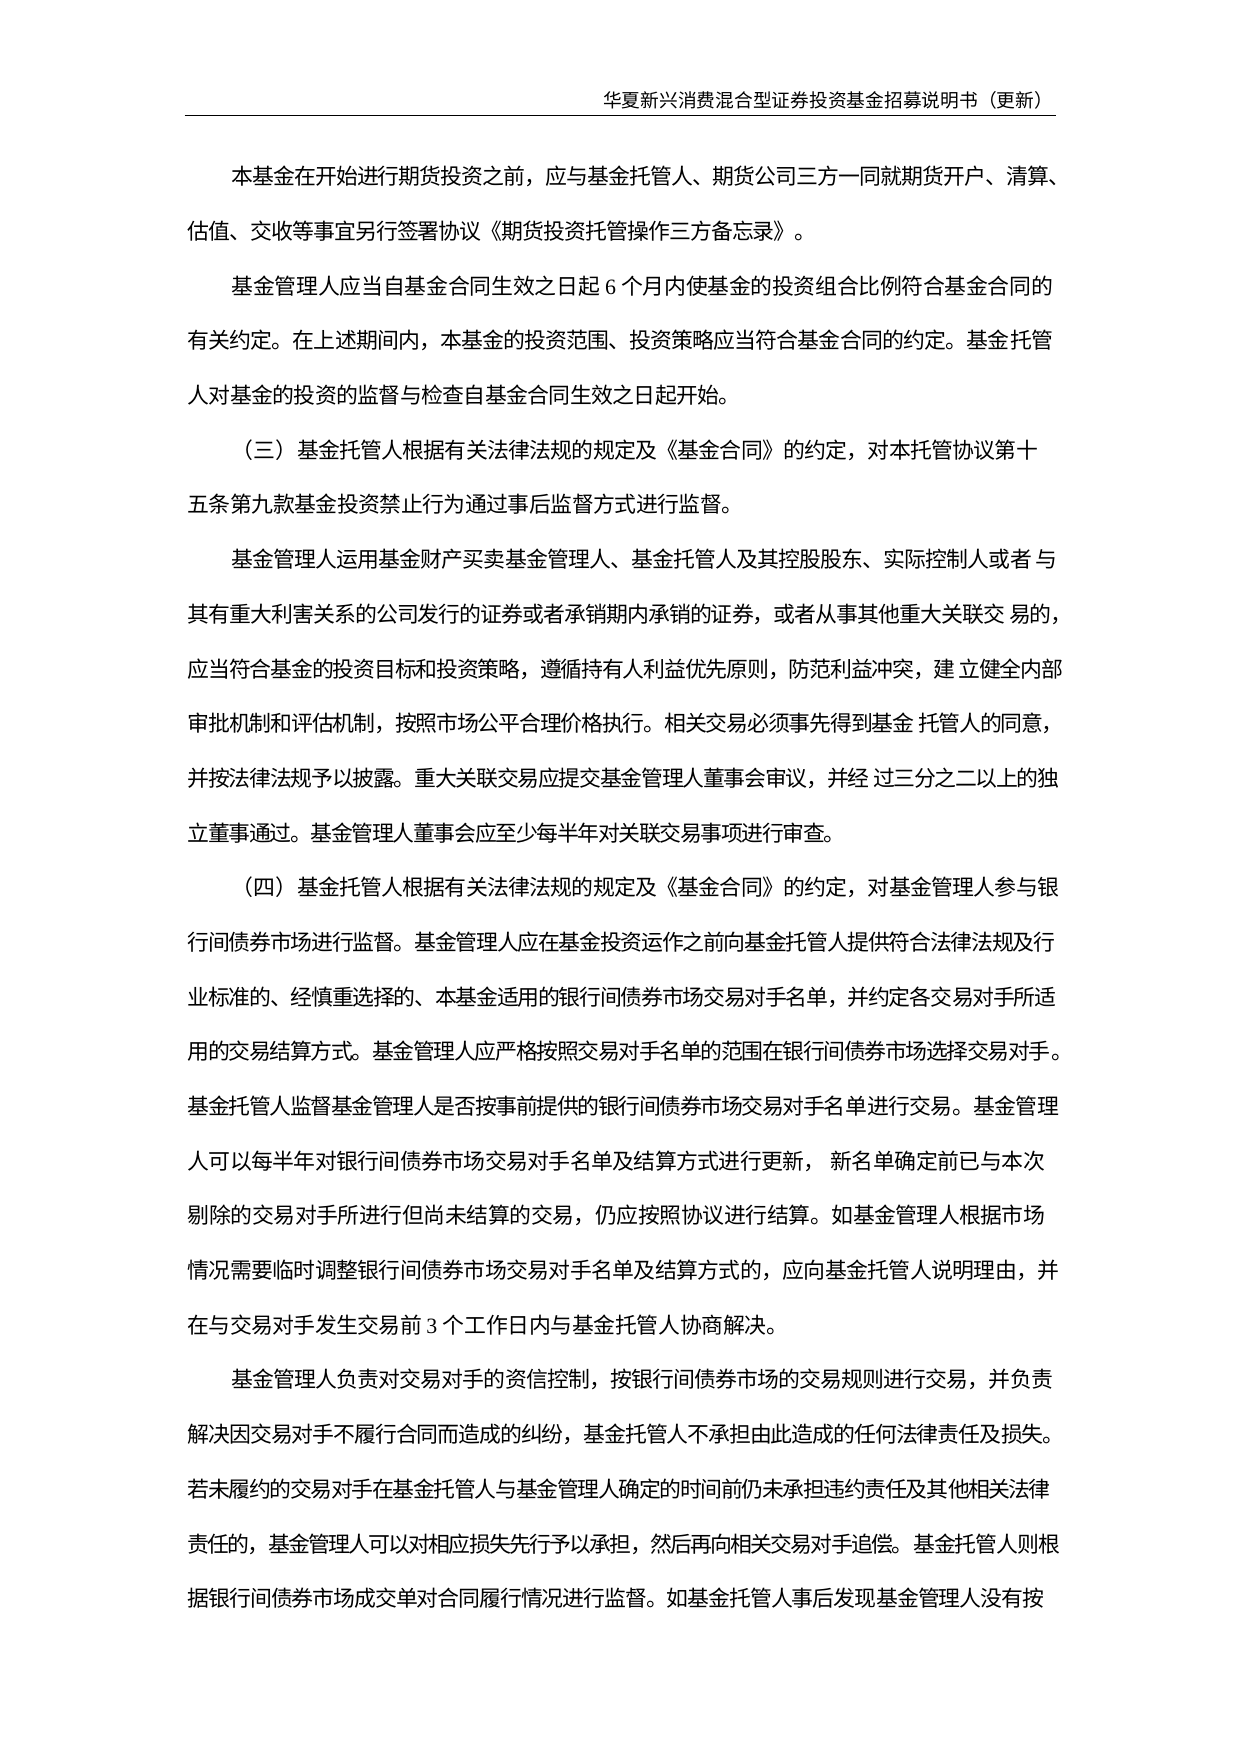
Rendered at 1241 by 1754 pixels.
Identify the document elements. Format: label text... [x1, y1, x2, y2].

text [187, 1362, 1065, 1613]
text （三）基金托管人根据有关法律法规的规定及《基金合同》的约定，对本托管协议第十五条第九款基金投资禁止行为通过事后监督方式进行监督。 [187, 433, 1054, 519]
text 基金管理人运用基金财产买卖基金管理人、基金托管人及其控股股东、实际控制人或者 与其有重大利害关系的公司发行的证券或者承销期内承销的证券，或者从事其他重大关联交 易的，应当符合基金的投资目标和投资策略，遵循持有人利益优先原则，防范利益冲突，建 立健全内部审批机制和评估机制，按照市场公平合理价格执行。相关交易必须事先得到基金 托管人的同意，并按法律法规予以披露。重大关联交易应提交基金管理人董事会审议，并经 过三分之二以上的独立董事通过。基金管理人董事会应至少每半年对关联交易事项进行审查。 [187, 542, 1075, 847]
text 基金管理人应当自基金合同生效之日起 6 个月内使基金的投资组合比例符合基金合同的有关约定。在上述期间内，本基金的投资范围、投资策略应当符合基金合同的约定。基金托管人对基金的投资的监督与检查自基金合同生效之日起开始。 [187, 269, 1054, 410]
text 本基金在开始进行期货投资之前，应与基金托管人、期货公司三方一同就期货开户、清算、估值、交收等事宜另行签署协议《期货投资托管操作三方备忘录》。 [187, 159, 1054, 246]
text （四）基金托管人根据有关法律法规的规定及《基金合同》的约定，对基金管理人参与银行间债券市场进行监督。基金管理人应在基金投资运作之前向基金托管人提供符合法律法规及行业标准的、经慎重选择的、本基金适用的银行间债券市场交易对手名单，并约定各交易对手所适用的交易结算方式。基金管理人应严格按照交易对手名单的范围在银行间债券市场选择交易对手。基金托管人监督基金管理人是否按事前提供的银行间债券市场交易对手名单进行交易。基金管理人可以每半年对银行间债券市场交易对手名单及结算方式进行更新， 新名单确定前已与本次剔除的交易对手所进行但尚未结算的交易，仍应按照协议进行结算。如基金管理人根据市场情况需要临时调整银行间债券市场交易对手名单及结算方式的，应向基金托管人说明理由，并在与交易对手发生交易前 3 个工作日内与基金托管人协商解决。 [187, 870, 1064, 1339]
